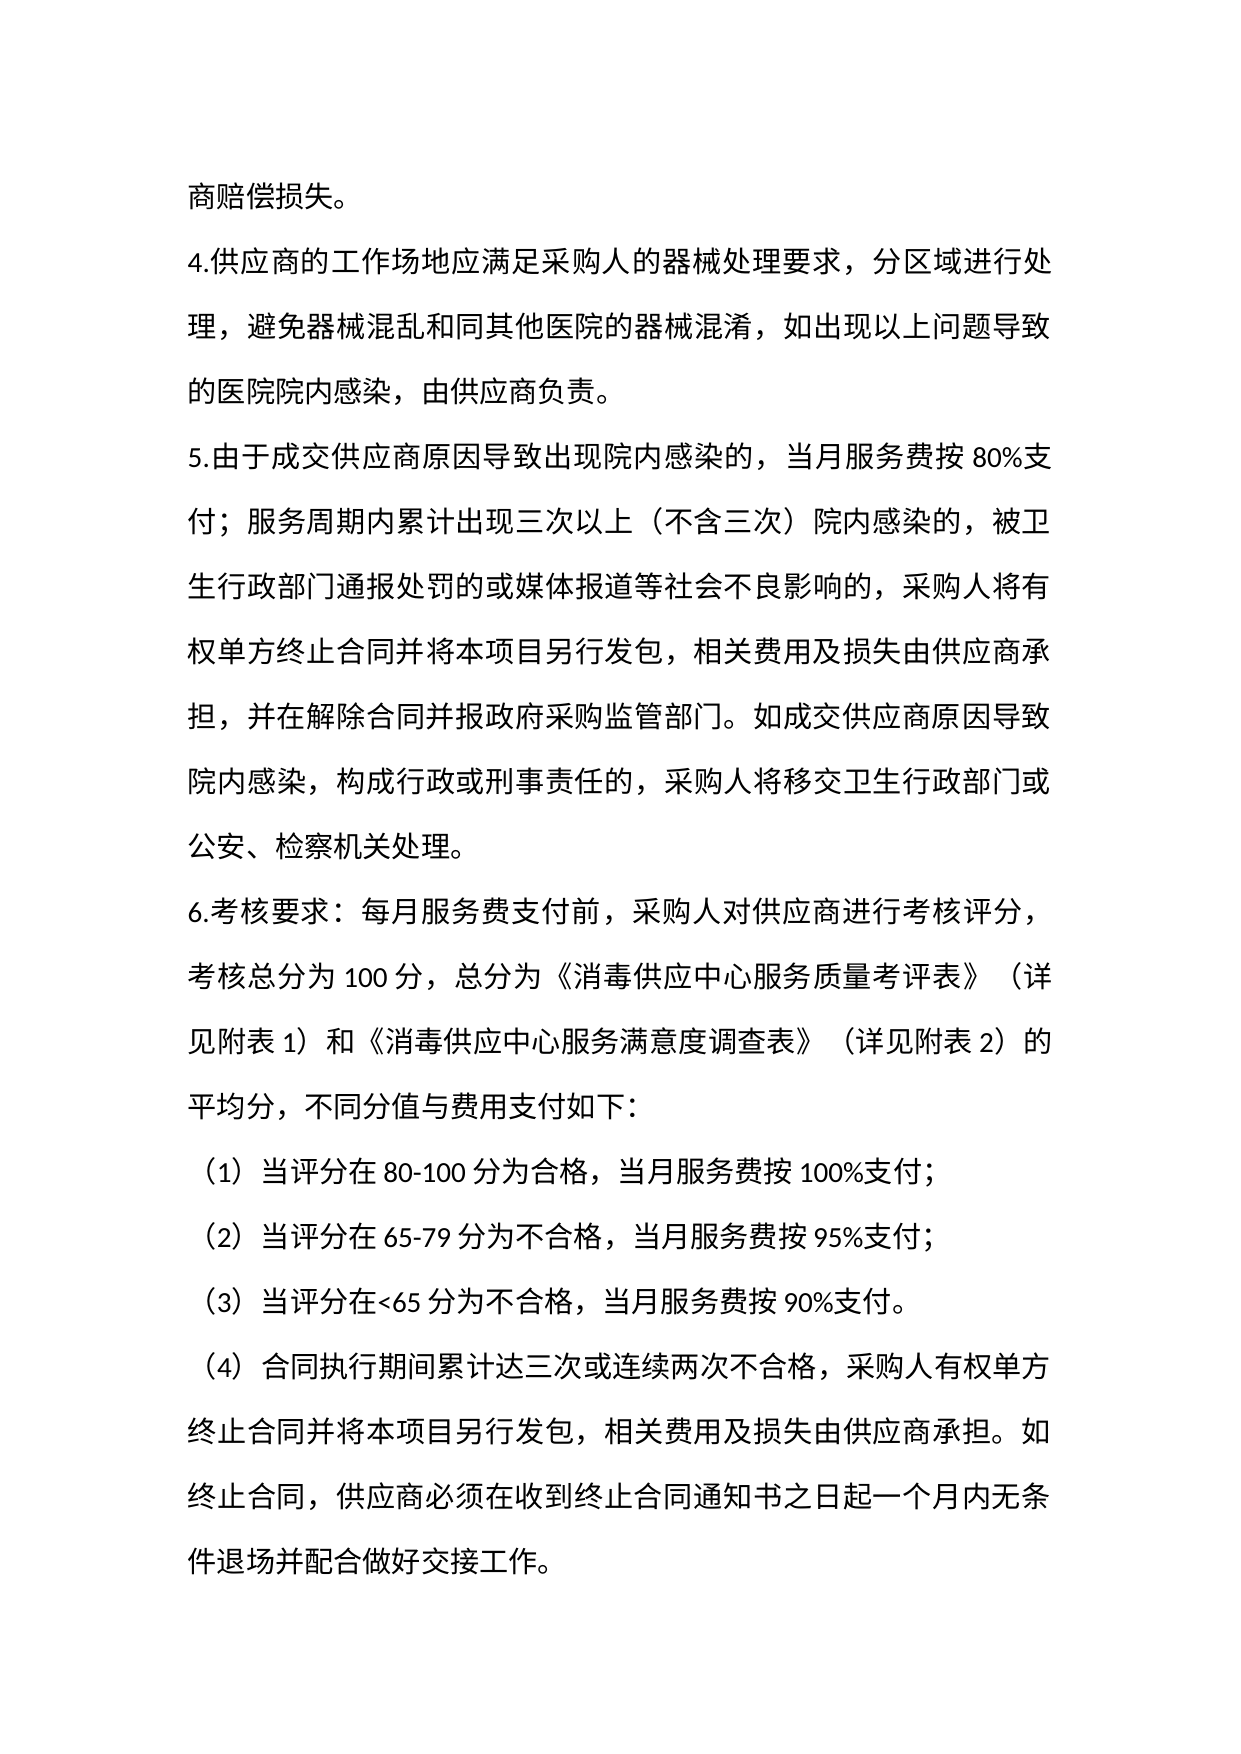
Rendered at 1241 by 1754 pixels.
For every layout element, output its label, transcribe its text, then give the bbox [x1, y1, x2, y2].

text （4）合同执行期间累计达三次或连续两次不合格，采购人有权单方终止合同并将本项目另行发包，相关费用及损失由供应商承担。如终止合同，供应商必须在收到终止合同通知书之日起一个月内无条件退场并配合做好交接工作。 [187, 1332, 1053, 1592]
text （1）当评分在80-100分为合格，当月服务费按100%支付； [187, 1137, 1053, 1202]
text 5.由于成交供应商原因导致出现院内感染的，当月服务费按80%支付；服务周期内累计出现三次以上（不含三次）院内感染的，被卫生行政部门通报处罚的或媒体报道等社会不良影响的，采购人将有权单方终止合同并将本项目另行发包，相关费用及损失由供应商承担，并在解除合同并报政府采购监管部门。如成交供应商原因导致院内感染，构成行政或刑事责任的，采购人将移交卫生行政部门或公安、检察机关处理。 [187, 422, 1053, 877]
text 4.供应商的工作场地应满足采购人的器械处理要求，分区域进行处理，避免器械混乱和同其他医院的器械混淆，如出现以上问题导致的医院院内感染，由供应商负责。 [187, 227, 1053, 422]
text （2）当评分在65-79分为不合格，当月服务费按95%支付； [187, 1202, 1053, 1267]
text 6.考核要求：每月服务费支付前，采购人对供应商进行考核评分，考核总分为100分，总分为《消毒供应中心服务质量考评表》（详见附表1）和《消毒供应中心服务满意度调查表》（详见附表2）的平均分，不同分值与费用支付如下： [187, 877, 1053, 1137]
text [187, 162, 1053, 227]
text （3）当评分在<65分为不合格，当月服务费按90%支付。 [187, 1267, 1053, 1332]
